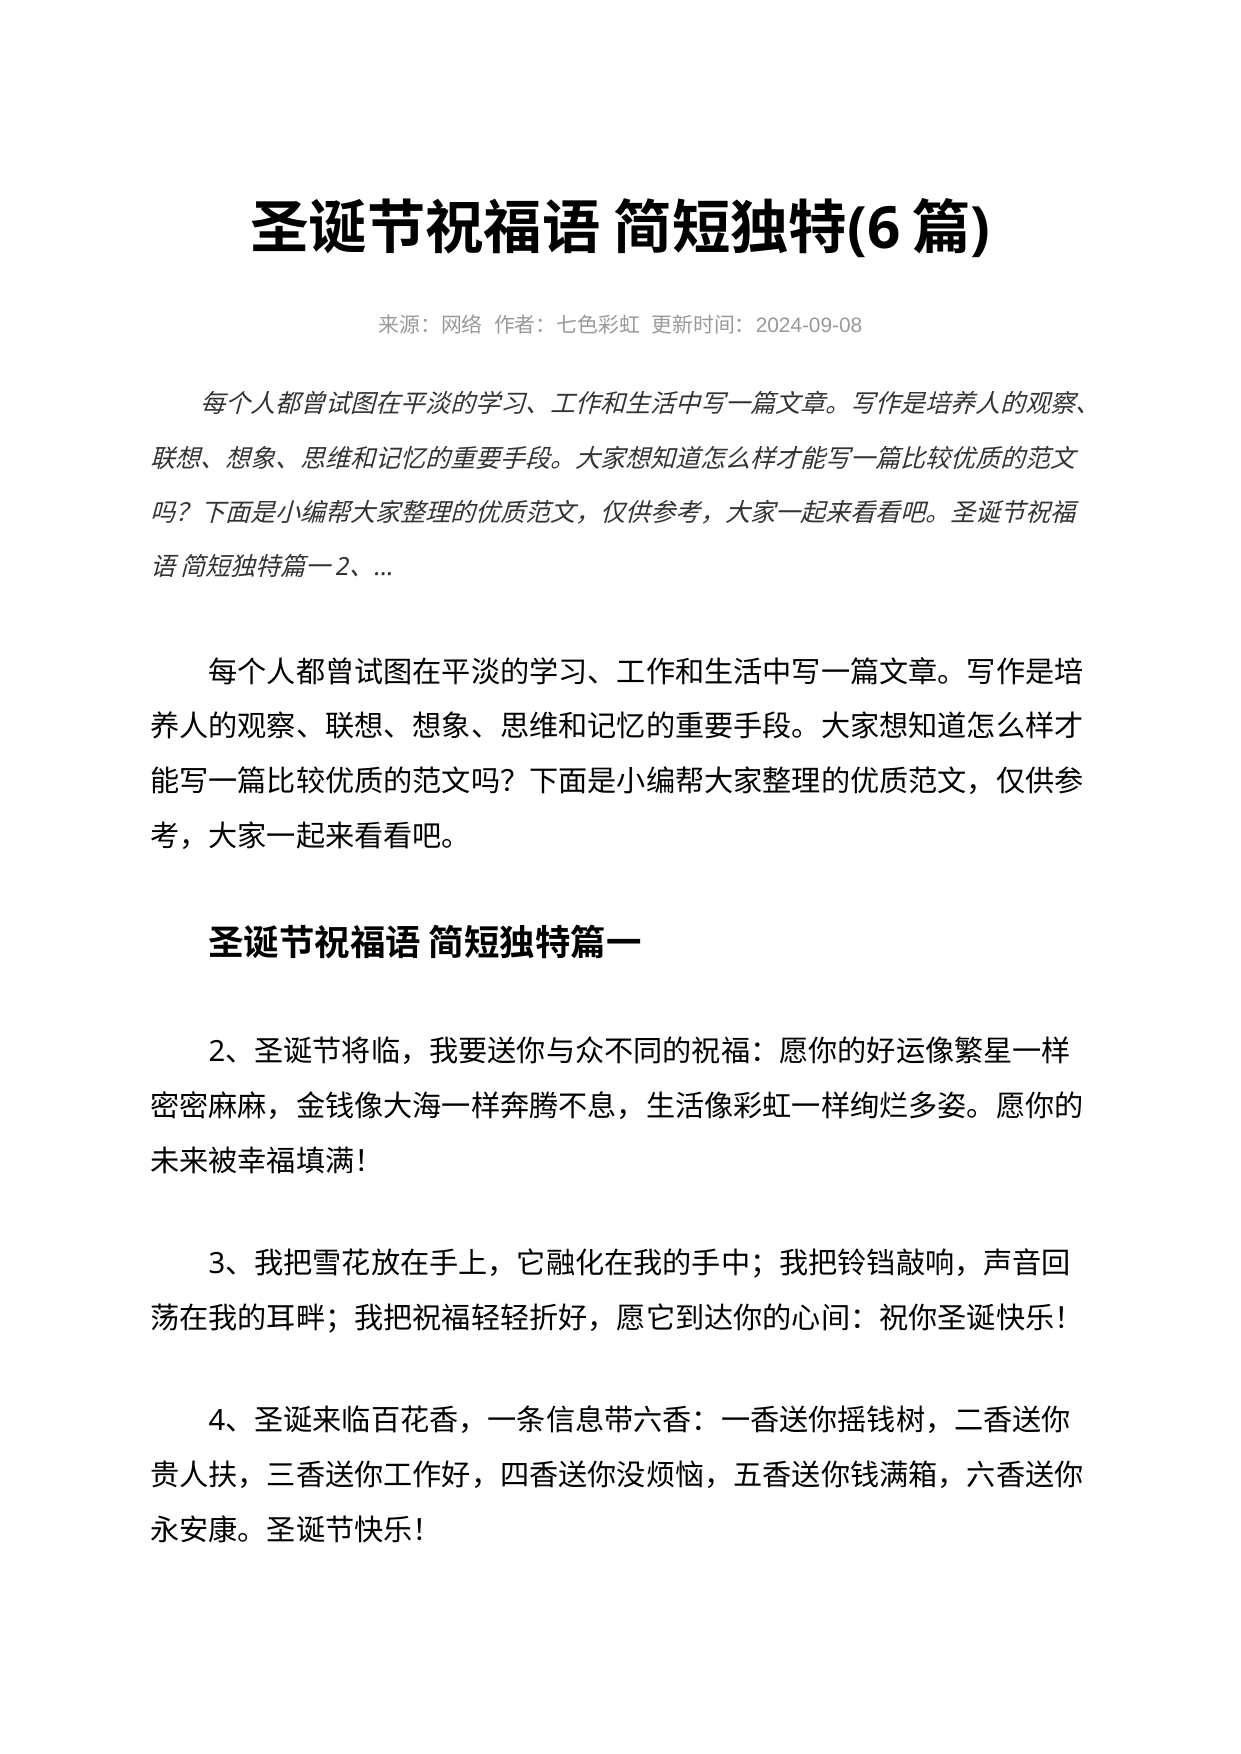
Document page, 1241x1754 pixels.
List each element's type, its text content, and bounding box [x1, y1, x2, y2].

text 来源：网络 作者：七色彩虹 更新时间：2024-09-08 [150, 313, 1090, 337]
text 4、圣诞来临百花香，一条信息带六香：一香送你摇钱树，二香送你贵人扶，三香送你工作好，四香送你没烦恼，五香送你钱满箱，六香送你永安康。圣诞节快乐！ [150, 1396, 1090, 1549]
text 每个人都曾试图在平淡的学习、工作和生活中写一篇文章。写作是培养人的观察、联想、想象、思维和记忆的重要手段。大家想知道怎么样才能写一篇比较优质的范文吗？下面是小编帮大家整理的优质范文，仅供参考，大家一起来看看吧。 [150, 648, 1090, 855]
text 2、圣诞节将临，我要送你与众不同的祝福：愿你的好运像繁星一样密密麻麻，金钱像大海一样奔腾不息，生活像彩虹一样绚烂多姿。愿你的未来被幸福填满！ [150, 1028, 1090, 1180]
text 圣诞节祝福语 简短独特篇一 [150, 914, 1090, 966]
text 每个人都曾试图在平淡的学习、工作和生活中写一篇文章。写作是培养人的观察、联想、想象、思维和记忆的重要手段。大家想知道怎么样才能写一篇比较优质的范文吗？下面是小编帮大家整理的优质范文，仅供参考，大家一起来看看吧。圣诞节祝福语 简短独特篇一2、... [150, 384, 1090, 583]
subtitle 圣诞节祝福语 简短独特(6篇) [150, 181, 1090, 266]
text 3、我把雪花放在手上，它融化在我的手中；我把铃铛敲响，声音回荡在我的耳畔；我把祝福轻轻折好，愿它到达你的心间：祝你圣诞快乐！ [150, 1240, 1090, 1337]
